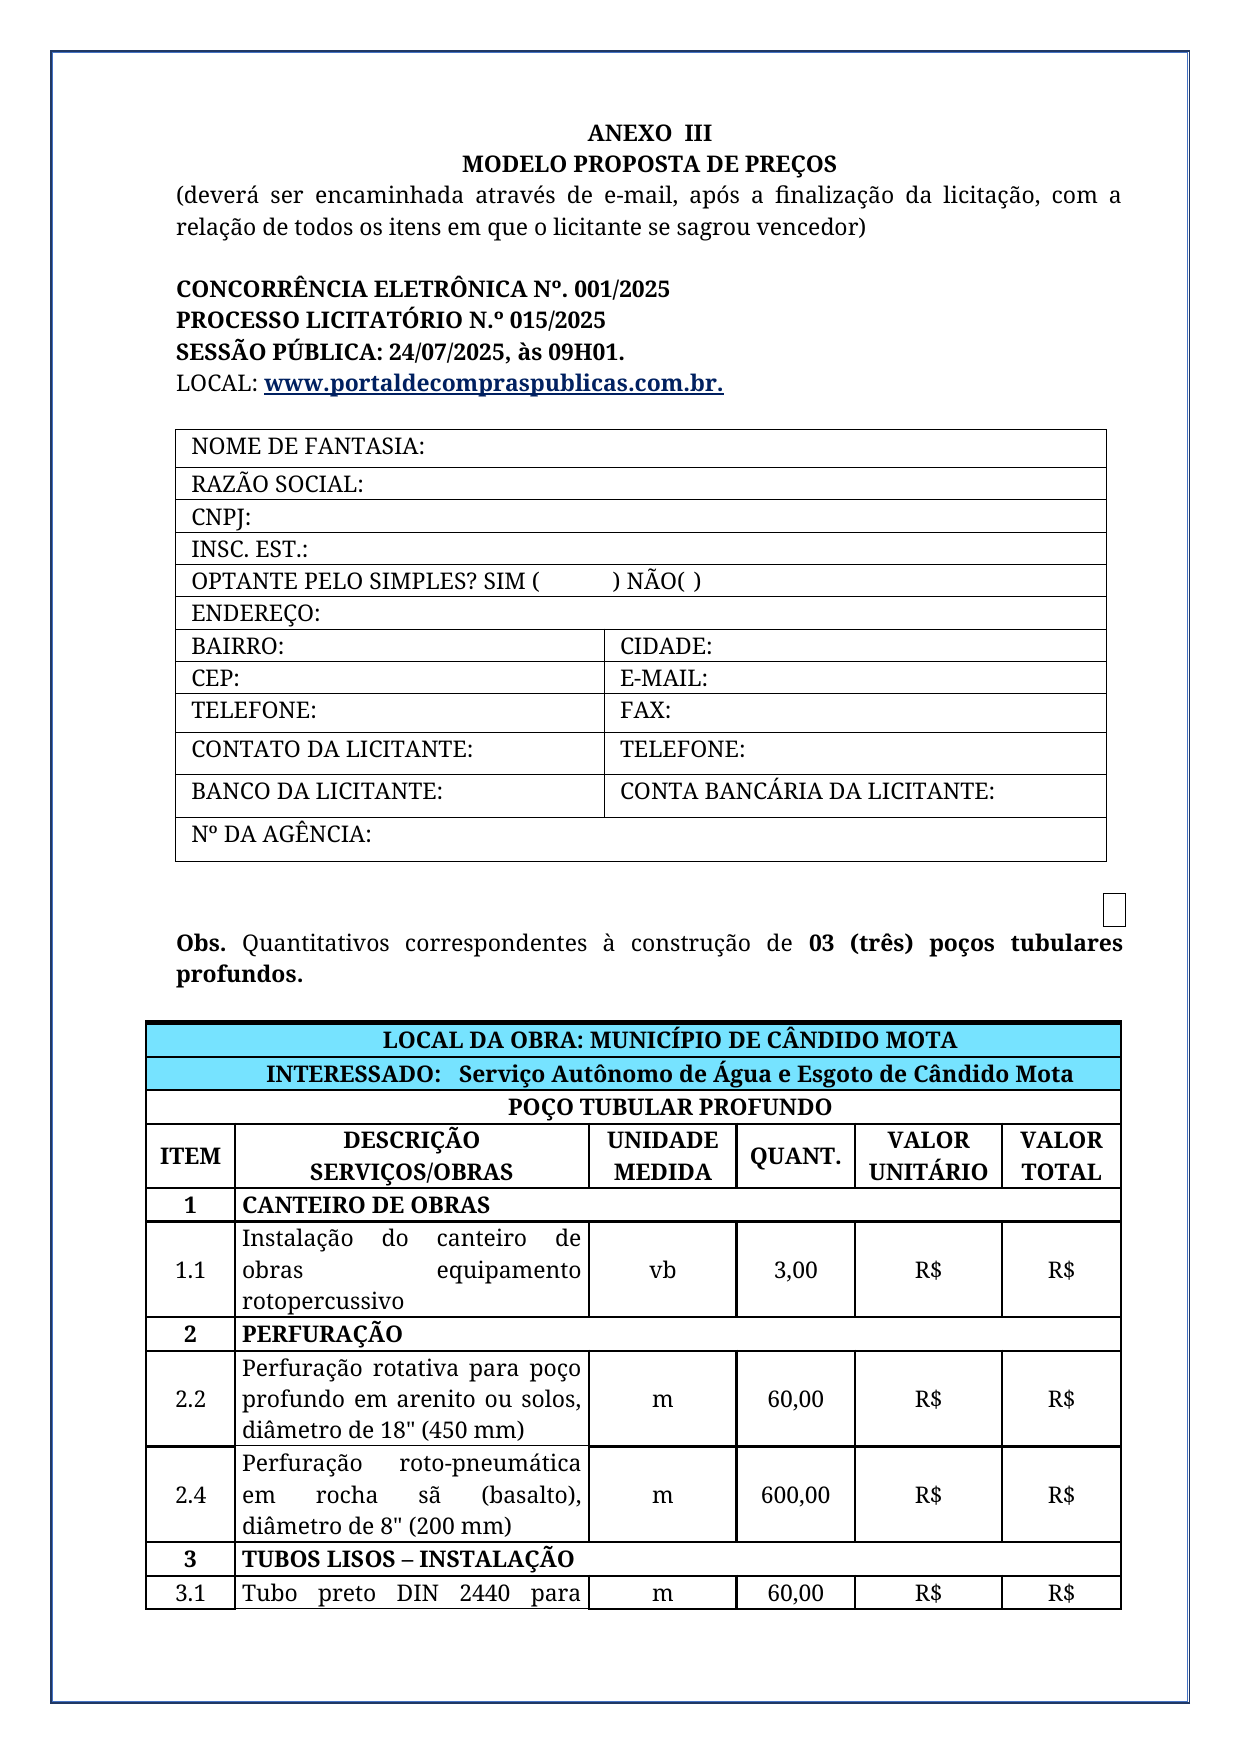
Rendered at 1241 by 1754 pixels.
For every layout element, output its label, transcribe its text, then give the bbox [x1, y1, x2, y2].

table_cell R$ [1003, 1352, 1120, 1445]
table_cell 3,00 [738, 1223, 854, 1316]
table_cell QUANT. [738, 1125, 854, 1187]
table_header NOME DE FANTASIA: [176, 430, 1106, 467]
table_cell RAZÃO SOCIAL: [176, 468, 1106, 499]
table_cell ITEM [147, 1125, 234, 1187]
table_cell 60,00 [738, 1577, 854, 1608]
table_cell ENDEREÇO: [176, 597, 1106, 628]
table_cell CIDADE: [605, 630, 1106, 661]
table_cell Instalação do canteiro de obras equipamento rotopercussivo [236, 1223, 588, 1316]
text MODELO PROPOSTA DE PREÇOS [176, 148, 1123, 179]
table_cell TUBOS LISOS – INSTALAÇÃO [236, 1543, 1120, 1574]
text SESSÃO PÚBLICA: 24/07/2025, às 09H01. [176, 335, 1123, 367]
table_cell R$ [856, 1223, 1001, 1316]
table_cell R$ [1003, 1448, 1120, 1541]
table_cell E-MAIL: [605, 662, 1106, 693]
table_cell R$ [856, 1448, 1001, 1541]
text ANEXO III [176, 117, 1123, 148]
table_header [1104, 894, 1125, 926]
text (deverá ser encaminhada através de e-mail, após a finalização da licitação, com a relação de todos os itens em que o licitante se sagrou vencedor) [176, 179, 1123, 242]
table_cell POÇO TUBULAR PROFUNDO [147, 1091, 1120, 1122]
table_cell INSC. EST.: [176, 533, 1106, 564]
table_cell 2.4 [147, 1448, 234, 1541]
table_cell OPTANTE PELO SIMPLES? SIM ( ) NÃO( ) [176, 565, 1106, 596]
table_cell 600,00 [738, 1448, 854, 1541]
table_cell BAIRRO: [176, 630, 604, 661]
table_cell FAX: [605, 694, 1106, 732]
table_cell PERFURAÇÃO [236, 1318, 1120, 1349]
table_cell CANTEIRO DE OBRAS [236, 1189, 1120, 1220]
table_cell INTERESSADO: Serviço Autônomo de Água e Esgoto de Cândido Mota [147, 1058, 1120, 1089]
table_cell Perfuração rotativa para poço profundo em arenito ou solos, diâmetro de 18" (450 mm) [236, 1352, 588, 1445]
table_cell VALOR UNITÁRIO [856, 1125, 1001, 1187]
table_cell R$ [1003, 1577, 1120, 1608]
table_cell 60,00 [738, 1352, 854, 1445]
table_cell BANCO DA LICITANTE: [176, 775, 604, 817]
text CONCORRÊNCIA ELETRÔNICA Nº. 001/2025 [176, 273, 1123, 304]
table_cell LOCAL DA OBRA: MUNICÍPIO DE CÂNDIDO MOTA [147, 1025, 1120, 1056]
table_cell 3.1 [147, 1577, 234, 1608]
table_cell CONTA BANCÁRIA DA LICITANTE: [605, 775, 1106, 817]
table_cell 1.1 [147, 1223, 234, 1316]
table_cell m [590, 1448, 735, 1541]
table_cell VALOR TOTAL [1003, 1125, 1120, 1187]
text PROCESSO LICITATÓRIO N.º 015/2025 [176, 304, 1123, 335]
table_cell UNIDADE MEDIDA [590, 1125, 735, 1187]
table_cell TELEFONE: [176, 694, 604, 732]
table_cell CONTATO DA LICITANTE: [176, 733, 604, 774]
table_cell Nº DA AGÊNCIA: [176, 818, 1106, 861]
table_cell m [590, 1352, 735, 1445]
table_cell TELEFONE: [605, 733, 1106, 774]
table_cell 2 [147, 1318, 234, 1349]
table_cell m [590, 1577, 735, 1608]
table_cell R$ [856, 1352, 1001, 1445]
table_cell DESCRIÇÃO SERVIÇOS/OBRAS [236, 1125, 588, 1187]
table_cell Perfuração roto-pneumática em rocha sã (basalto), diâmetro de 8" (200 mm) [236, 1446, 588, 1541]
table_cell CEP: [176, 662, 604, 693]
table_cell vb [590, 1223, 735, 1316]
table_cell 2.2 [147, 1352, 234, 1445]
table_cell R$ [1003, 1223, 1120, 1316]
table_cell 1 [147, 1189, 234, 1220]
table_cell 3 [147, 1543, 234, 1574]
text LOCAL: www.portaldecompraspublicas.com.br. [176, 367, 1123, 398]
text Obs. Quantitativos correspondentes à construção de 03 (três) poços tubulares profundos. [176, 927, 1123, 989]
table_cell R$ [856, 1577, 1001, 1608]
table_cell CNPJ: [176, 500, 1106, 532]
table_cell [236, 1577, 588, 1608]
